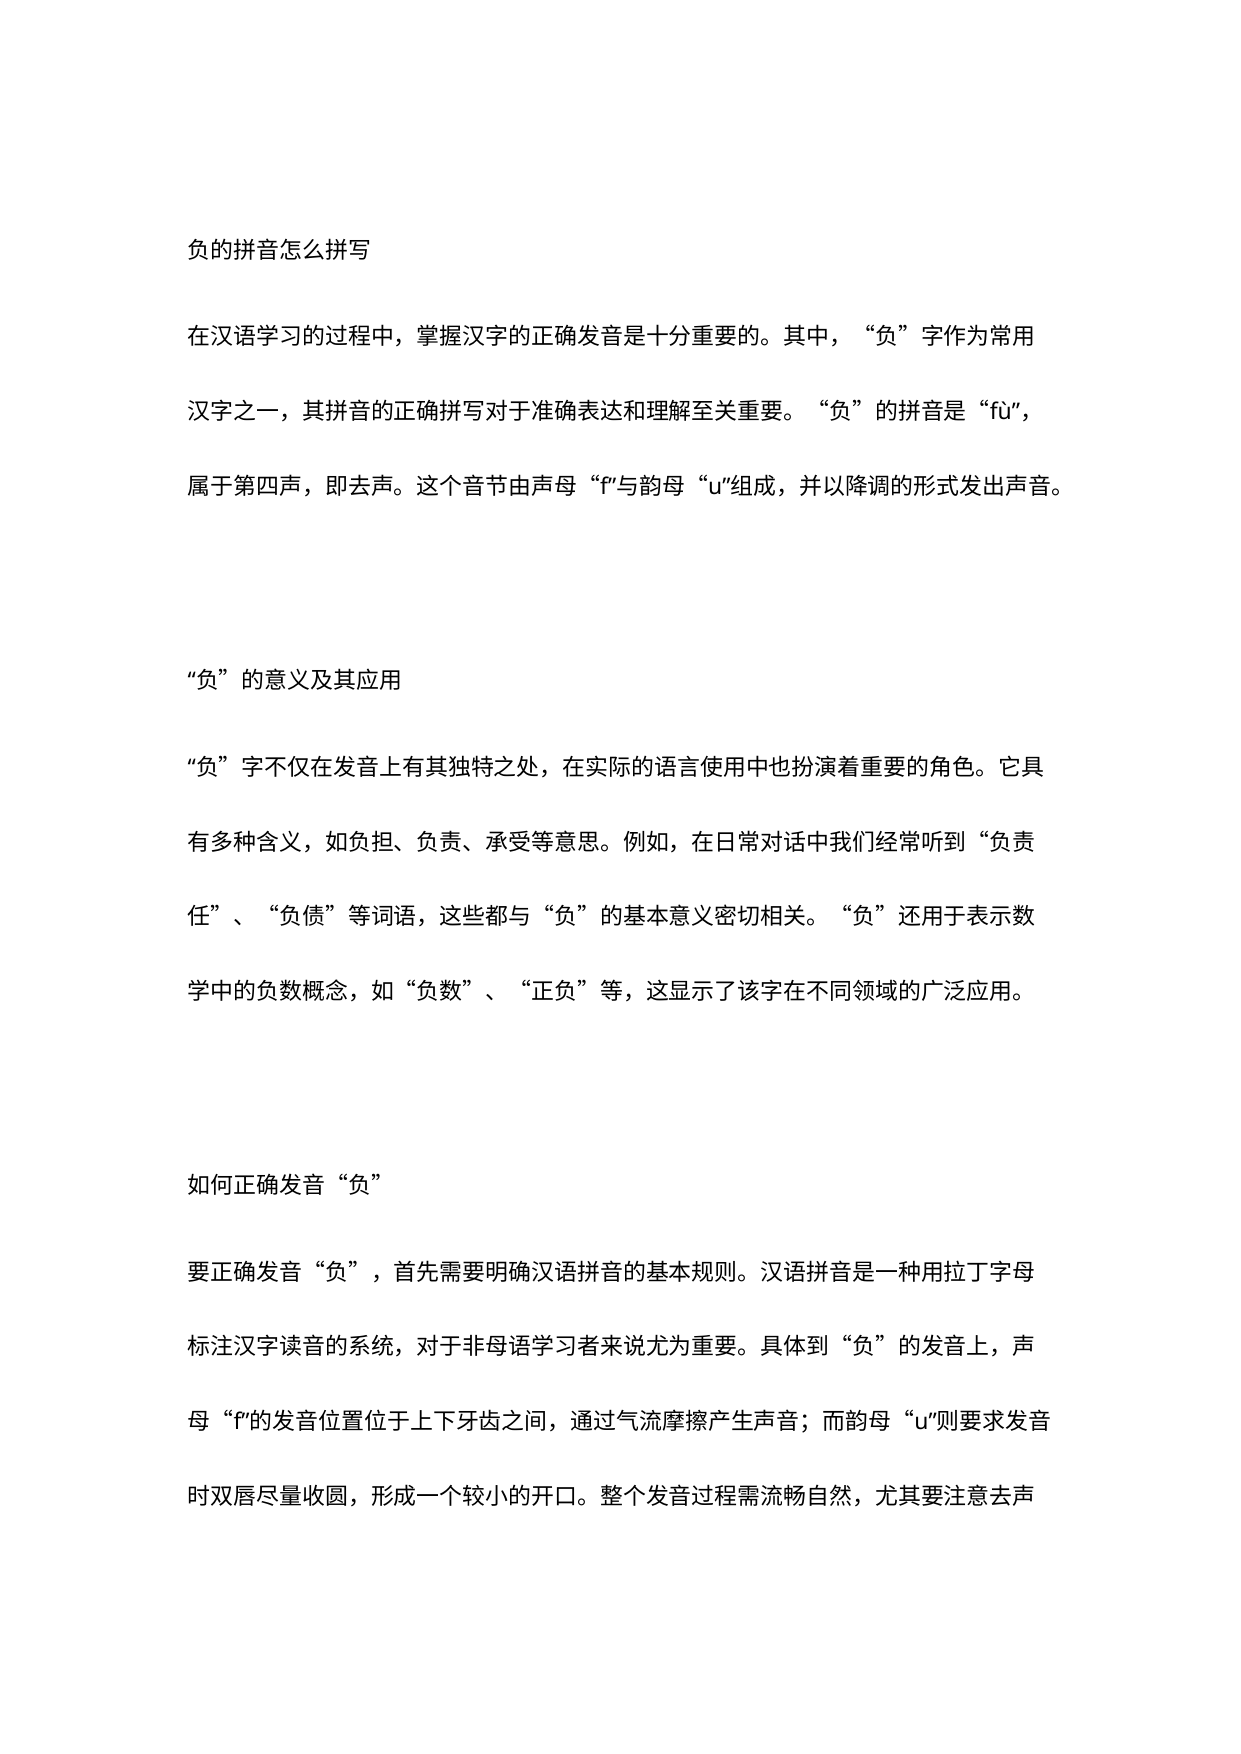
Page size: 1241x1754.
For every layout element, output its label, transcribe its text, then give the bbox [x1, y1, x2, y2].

text “负”字不仅在发音上有其独特之处，在实际的语言使用中也扮演着重要的角色。它具有多种含义，如负担、负责、承受等意思。例如，在日常对话中我们经常听到“负责任”、“负债”等词语，这些都与“负”的基本意义密切相关。“负”还用于表示数学中的负数概念，如“负数”、“正负”等，这显示了该字在不同领域的广泛应用。 [187, 733, 1053, 1022]
text 在汉语学习的过程中，掌握汉字的正确发音是十分重要的。其中，“负”字作为常用汉字之一，其拼音的正确拼写对于准确表达和理解至关重要。“负”的拼音是“fù”，属于第四声，即去声。这个音节由声母“f”与韵母“u”组成，并以降调的形式发出声音。 [187, 302, 1053, 517]
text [187, 1238, 1053, 1527]
text “负”的意义及其应用 [187, 646, 1053, 711]
text 如何正确发音“负” [187, 1151, 1053, 1216]
text 负的拼音怎么拼写 [187, 216, 1053, 281]
